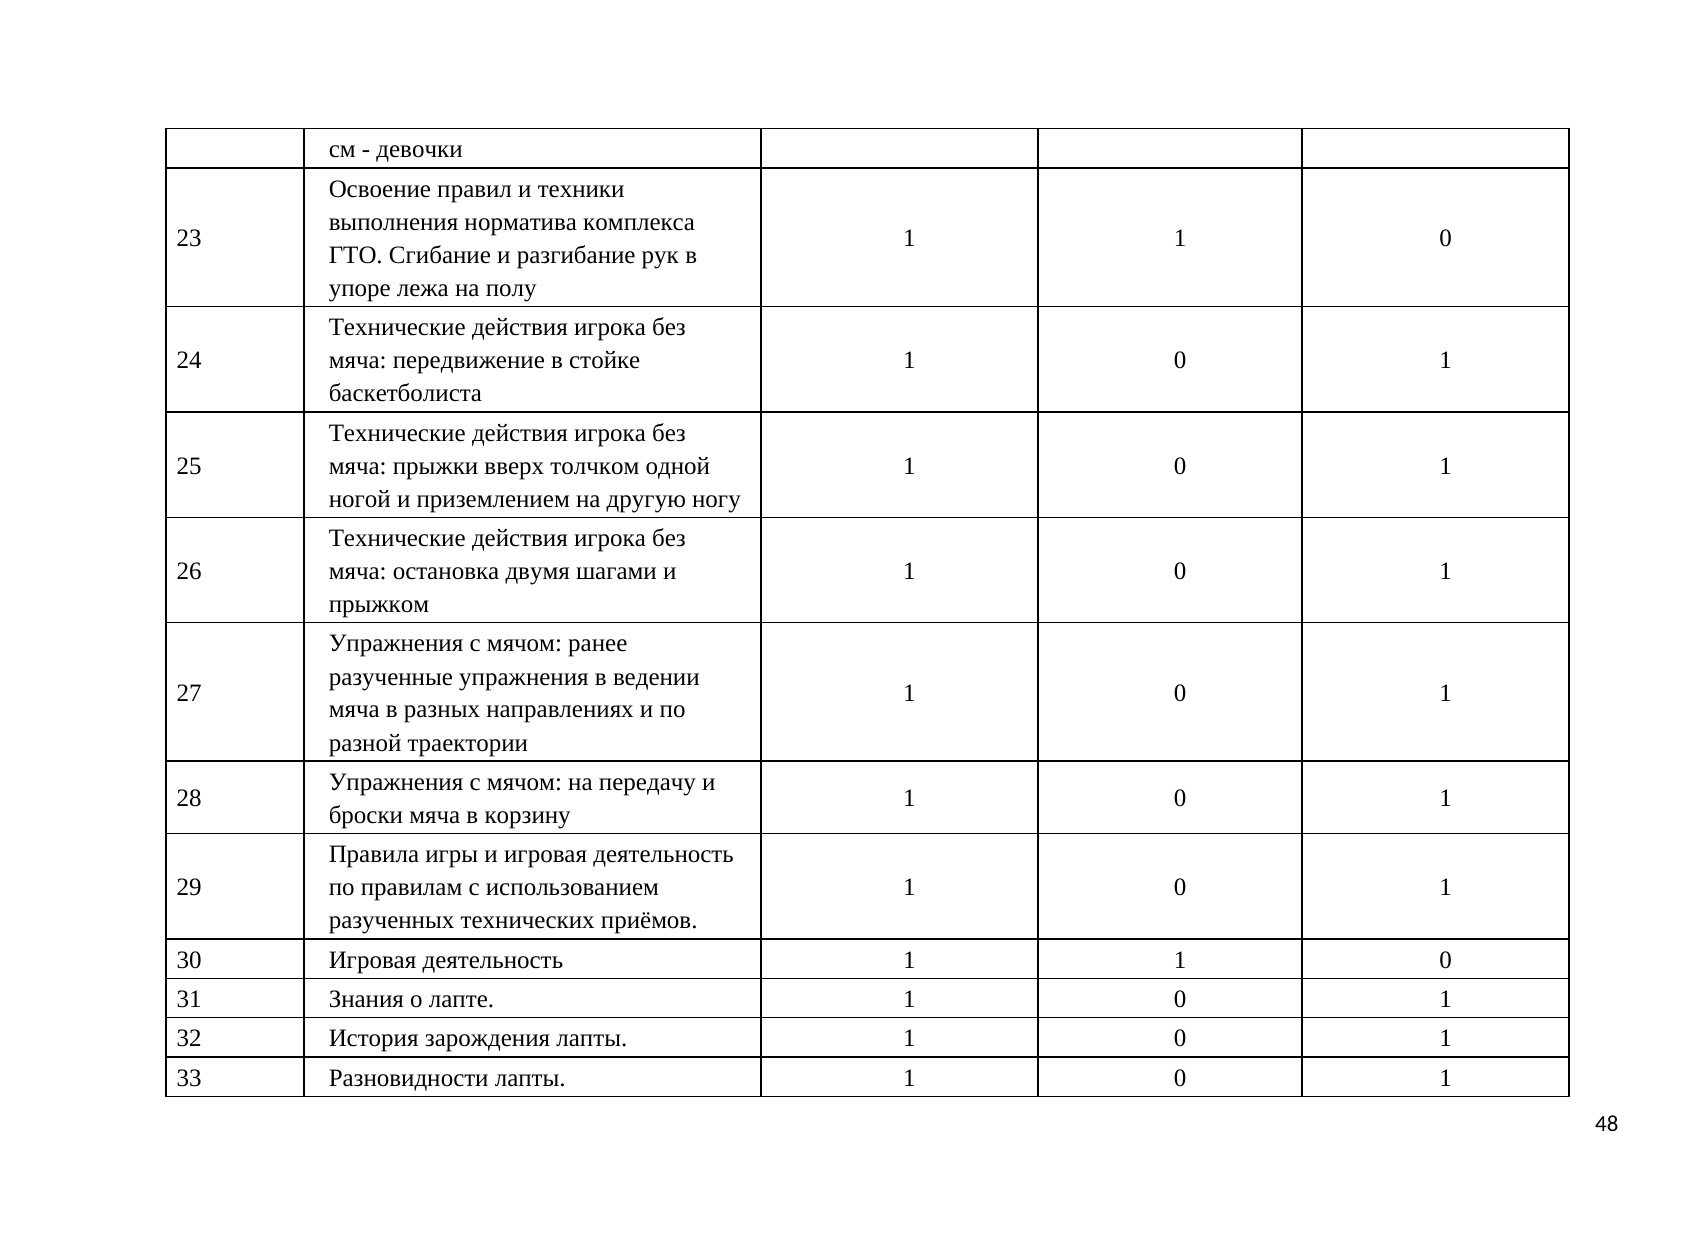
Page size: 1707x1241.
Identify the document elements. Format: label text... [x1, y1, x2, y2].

table_cell 1 [762, 129, 1037, 167]
table_cell 1 [762, 1018, 1037, 1056]
table_cell 1 [1303, 979, 1568, 1017]
table_cell 0 [1039, 413, 1301, 516]
table_cell 1 [762, 762, 1037, 833]
table_cell Знания о лапте. [305, 979, 760, 1017]
table_cell 0 [1039, 129, 1301, 167]
table_cell 0 [1303, 940, 1568, 977]
table_cell 32 [167, 1018, 303, 1056]
table_cell 1 [1303, 518, 1568, 622]
table_cell 28 [167, 762, 303, 833]
table_cell 22 [167, 129, 303, 167]
table_cell 1 [1303, 1058, 1568, 1096]
table_cell Освоение правил и техники выполнения норматива комплекса ГТО. Сгибание и разгибание рук в упоре лежа на полу [305, 169, 760, 306]
table_cell Технические действия игрока без мяча: остановка двумя шагами и прыжком [305, 518, 760, 622]
table_cell 1 [762, 169, 1037, 306]
table_cell 1 [1303, 762, 1568, 833]
table_cell 1 [762, 413, 1037, 516]
table_cell 0 [1039, 518, 1301, 622]
table_cell 1 [762, 307, 1037, 411]
table_cell 23 [167, 169, 303, 306]
table_cell Технические действия игрока без мяча: передвижение в стойке баскетболиста [305, 307, 760, 411]
table_cell 27 [167, 623, 303, 760]
table_cell Правила игры и игровая деятельность по правилам с использованием разученных технических приёмов. [305, 834, 760, 938]
table_cell Упражнения с мячом: ранее разученные упражнения в ведении мяча в разных направлениях и по разной траектории [305, 623, 760, 760]
table_cell Упражнения с мячом: на передачу и броски мяча в корзину [305, 762, 760, 833]
table_cell 0 [1039, 979, 1301, 1017]
table_cell 0 [1039, 1018, 1301, 1056]
table_cell 1 [1303, 834, 1568, 938]
table_cell 1 [1039, 169, 1301, 306]
table_cell 1 [762, 834, 1037, 938]
table_cell 1 [762, 518, 1037, 622]
table_cell 1 [1303, 623, 1568, 760]
table_cell 25 [167, 413, 303, 516]
table_cell 31 [167, 979, 303, 1017]
table_cell 33 [167, 1058, 303, 1096]
table_cell 1 [762, 979, 1037, 1017]
table_cell 24 [167, 307, 303, 411]
table_cell 1 [1303, 1018, 1568, 1056]
table_cell 1 [762, 940, 1037, 977]
table_cell Технические действия игрока без мяча: прыжки вверх толчком одной ногой и приземлением на другую ногу [305, 413, 760, 516]
table_cell 1 [762, 623, 1037, 760]
table_cell 0 [1303, 169, 1568, 306]
table_cell 29 [167, 834, 303, 938]
table_cell 0 [1039, 307, 1301, 411]
table_cell 1 [1303, 307, 1568, 411]
table_cell 0 [1039, 834, 1301, 938]
table_cell Игровая деятельность [305, 940, 760, 977]
table_cell 26 [167, 518, 303, 622]
table_cell 0 [1039, 762, 1301, 833]
table_cell 0 [1039, 1058, 1301, 1096]
table_cell Разновидности лапты. [305, 1058, 760, 1096]
table_cell 1 [1303, 413, 1568, 516]
table_cell 1 [1039, 940, 1301, 977]
table_cell 1 [762, 1058, 1037, 1096]
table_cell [305, 129, 760, 167]
table_cell 1 [1303, 129, 1568, 167]
table_cell История зарождения лапты. [305, 1018, 760, 1056]
table_cell 0 [1039, 623, 1301, 760]
table_cell 30 [167, 940, 303, 977]
